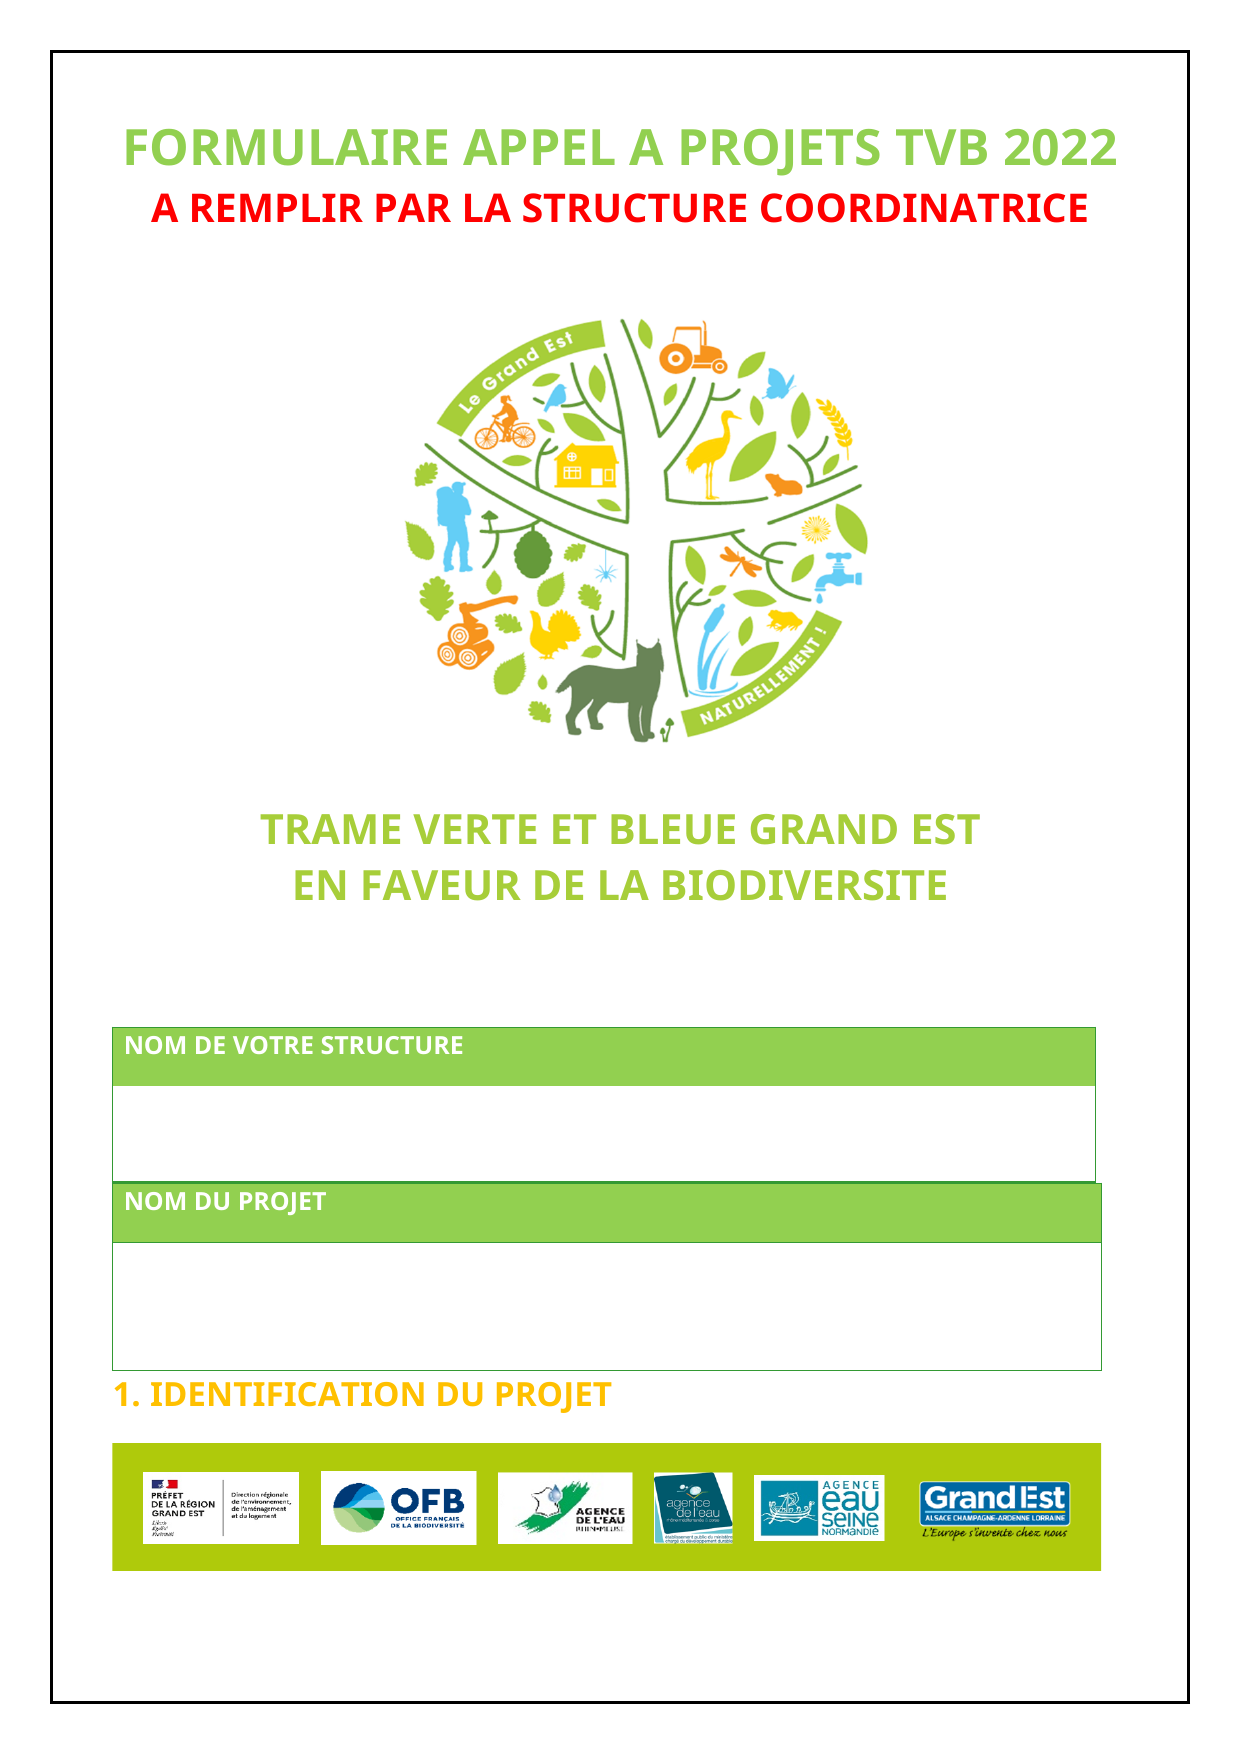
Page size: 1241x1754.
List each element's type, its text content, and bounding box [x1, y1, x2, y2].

table_cell [113, 1086, 1095, 1181]
picture [366, 302, 874, 744]
text A REMPLIR PAR LA STRUCTURE COORDINATRICE [112, 180, 1128, 234]
text EN FAVEUR DE LA BIODIVERSITE [112, 856, 1128, 913]
table_header NOM DE VOTRE STRUCTURE [113, 1028, 1095, 1086]
table_header NOM DU PROJET [113, 1184, 1101, 1242]
picture [112, 1443, 1102, 1571]
text TRAME VERTE ET BLEUE GRAND EST [112, 799, 1128, 856]
list IDENTIFICATION DU PROJET [112, 1371, 1128, 1416]
table_cell [113, 1243, 1101, 1369]
text FORMULAIRE APPEL A PROJETS TVB 2022 [112, 112, 1128, 180]
